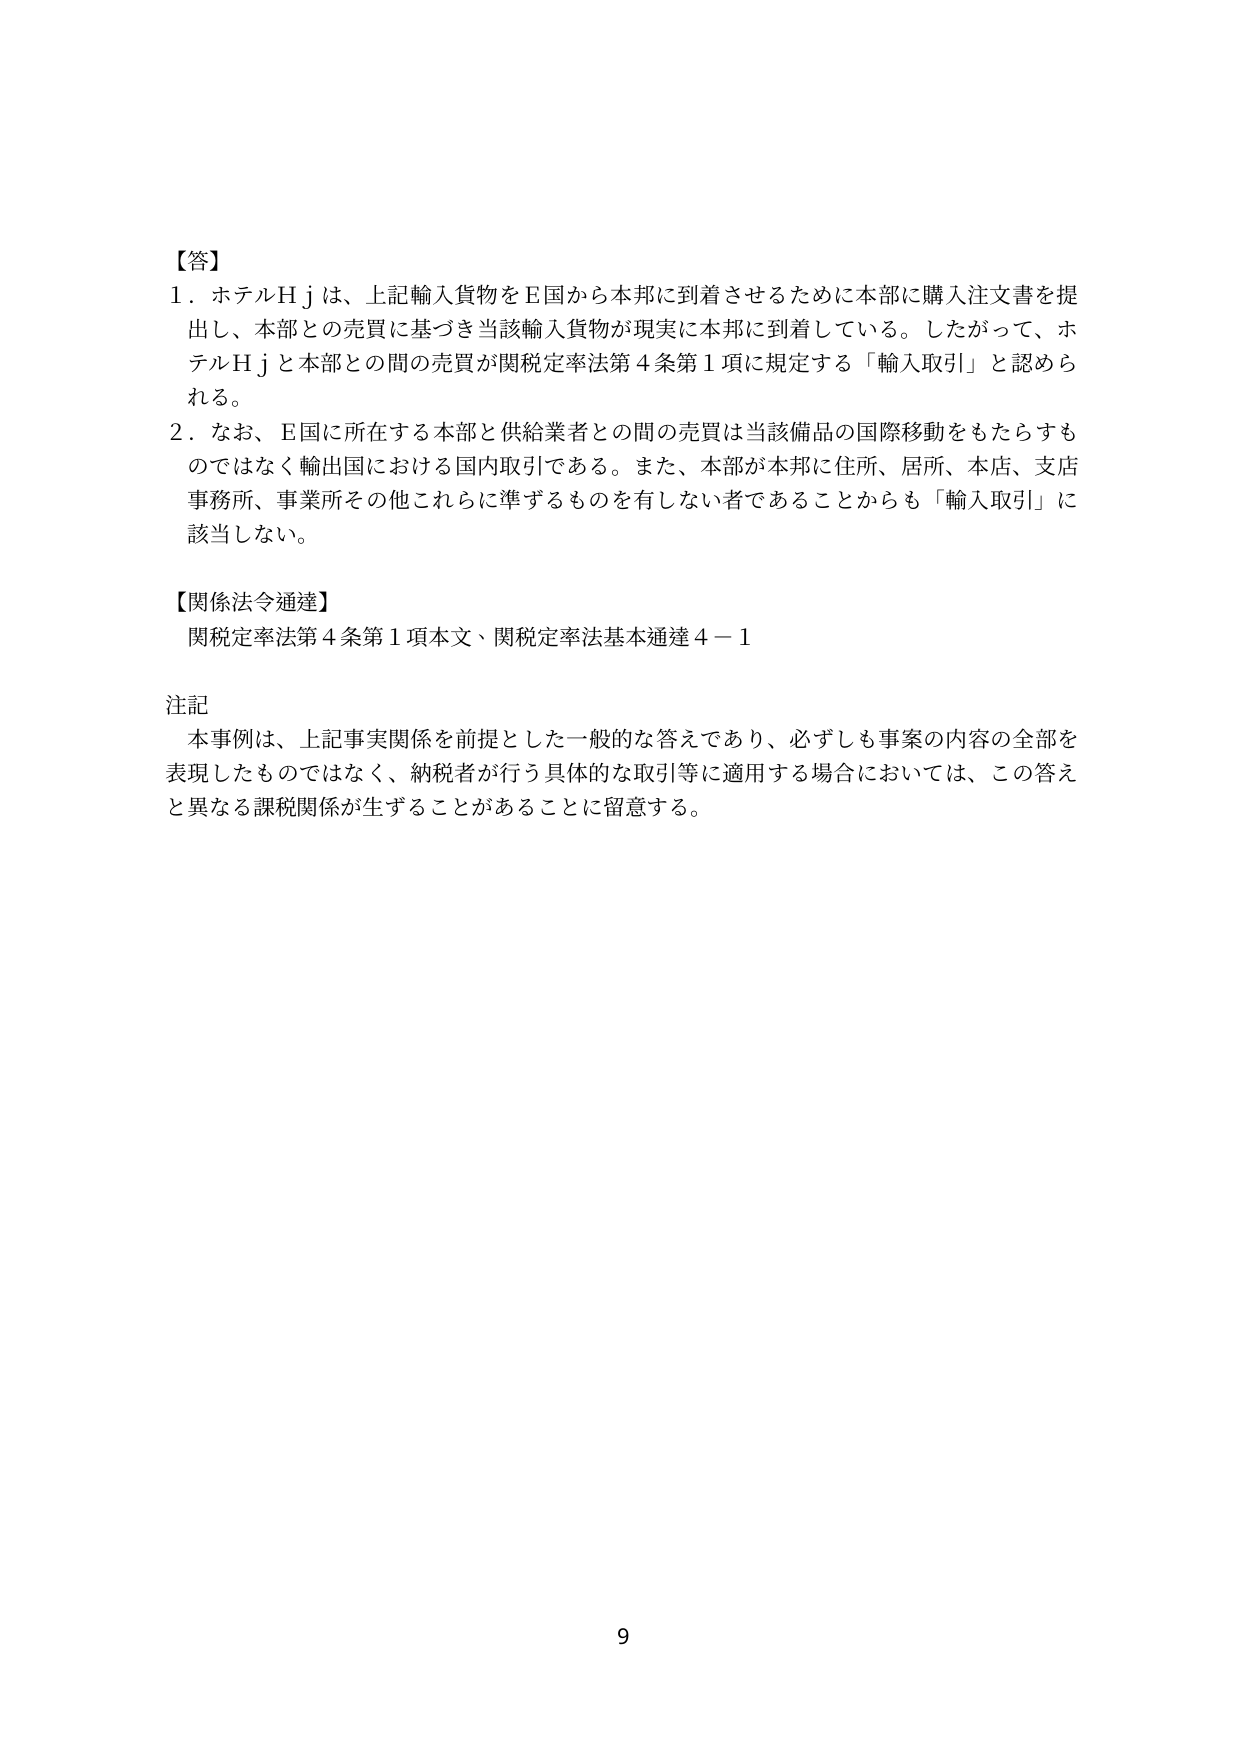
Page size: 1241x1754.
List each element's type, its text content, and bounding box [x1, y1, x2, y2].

text 関税定率法第４条第１項本文、関税定率法基本通達４－１ [165, 618, 1081, 653]
text ２．なお、Ｅ国に所在する本部と供給業者との間の売買は当該備品の国際移動をもたらすものではなく輸出国における国内取引である。また、本部が本邦に住所、居所、本店、支店、事務所、事業所その他これらに準ずるものを有しない者であることからも「輸入取引」に該当しない。 [166, 413, 1081, 550]
text １．ホテルＨｊは、上記輸入貨物をＥ国から本邦に到着させるために本部に購入注文書を提出し、本部との売買に基づき当該輸入貨物が現実に本邦に到着している。したがって、ホテルＨｊと本部との間の売買が関税定率法第４条第１項に規定する「輸入取引」と認められる。 [166, 277, 1081, 413]
text 本事例は、上記事実関係を前提とした一般的な答えであり、必ずしも事案の内容の全部を表現したものではなく、納税者が行う具体的な取引等に適用する場合においては、この答えと異なる課税関係が生ずることがあることに留意する。 [165, 721, 1082, 823]
text 注記 [165, 687, 1081, 721]
text 【答】 [165, 243, 1081, 277]
text 【関係法令通達】 [165, 584, 1081, 618]
